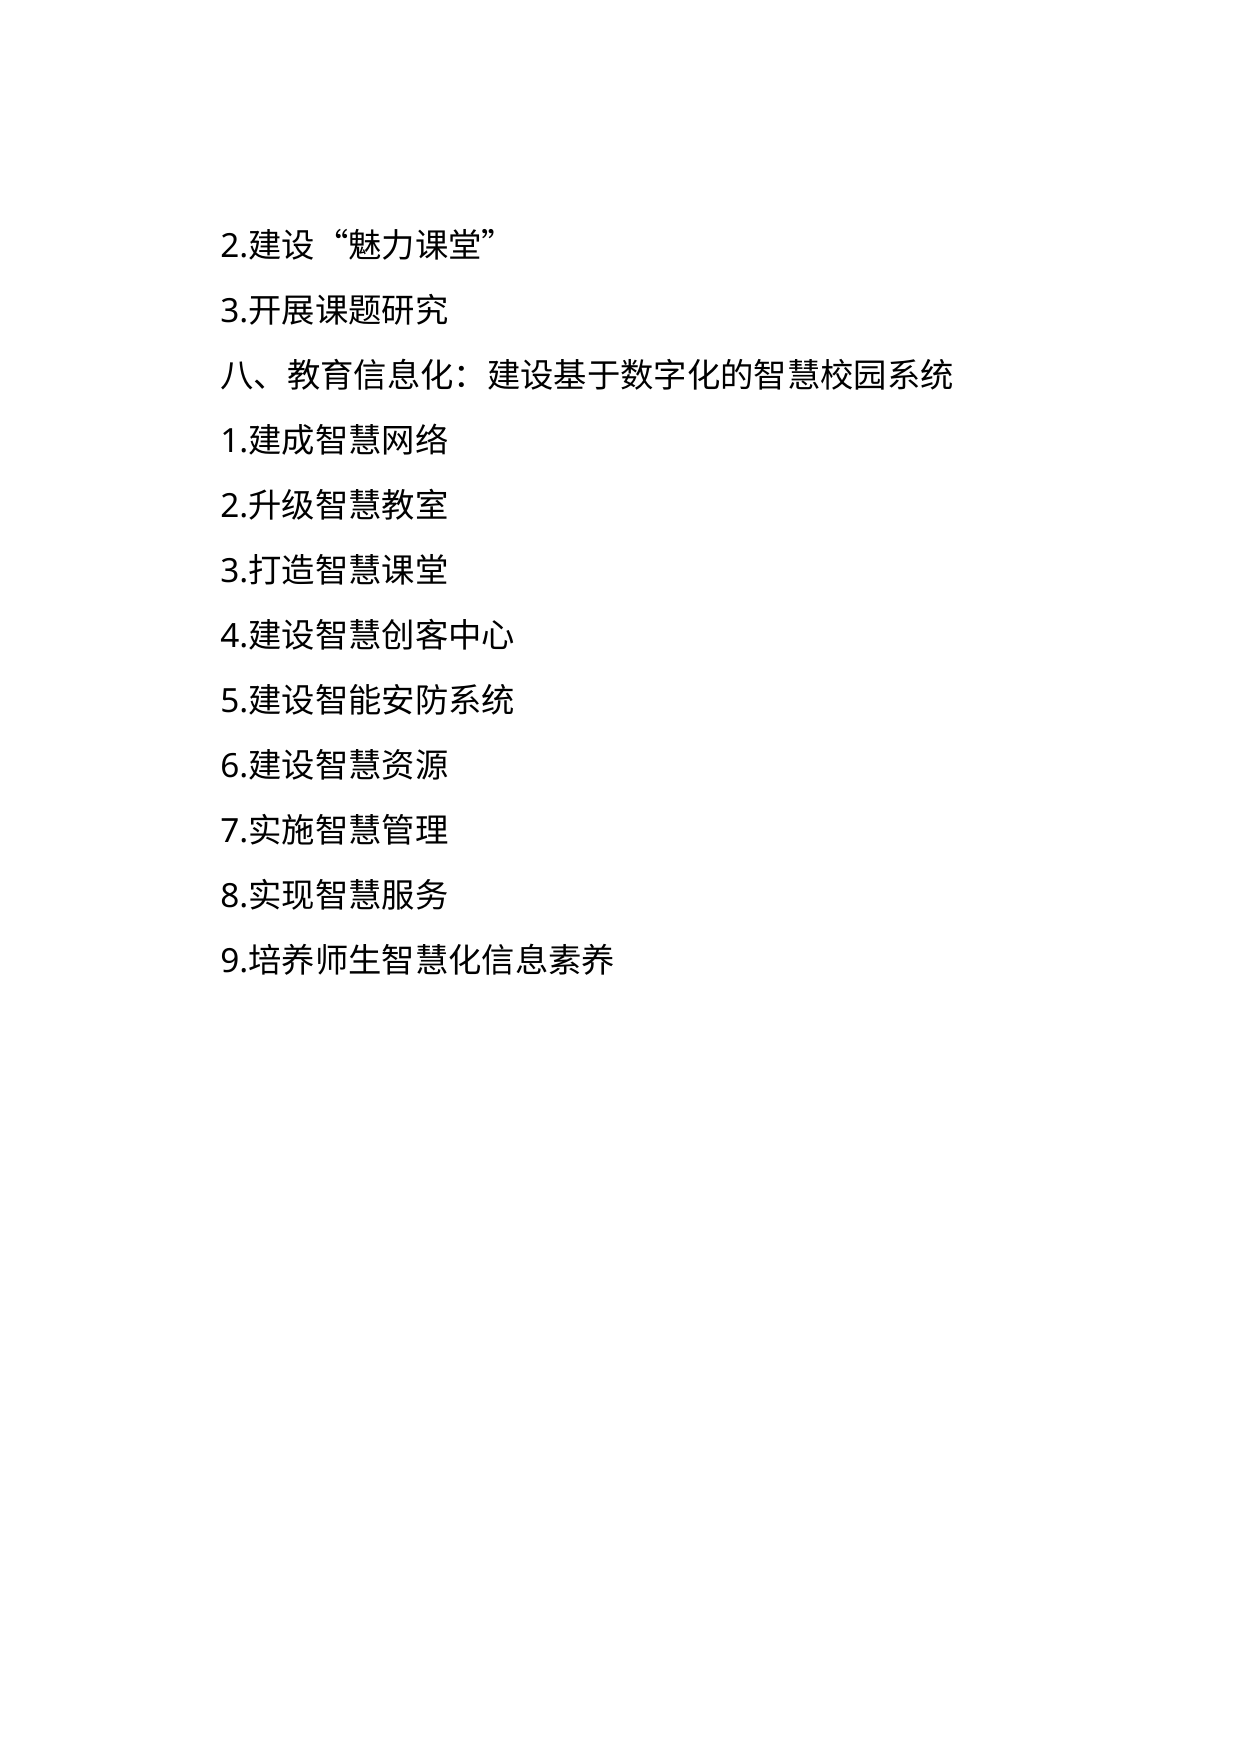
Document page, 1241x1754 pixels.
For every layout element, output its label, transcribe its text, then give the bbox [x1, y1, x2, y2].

text 2.升级智慧教室 [153, 471, 1087, 536]
text 3.打造智慧课堂 [153, 536, 1087, 601]
text 1.建成智慧网络 [153, 406, 1087, 471]
text 3.开展课题研究 [153, 276, 1065, 341]
text 7.实施智慧管理 [153, 796, 1087, 861]
text 2.建设“魅力课堂” [153, 211, 1065, 276]
text 5.建设智能安防系统 [153, 666, 1087, 731]
text 4.建设智慧创客中心 [153, 601, 1087, 666]
text 8.实现智慧服务 [153, 861, 1087, 926]
text 9.培养师生智慧化信息素养 [153, 926, 1087, 991]
text 6.建设智慧资源 [153, 731, 1087, 796]
text 八、教育信息化：建设基于数字化的智慧校园系统 [153, 341, 1087, 406]
